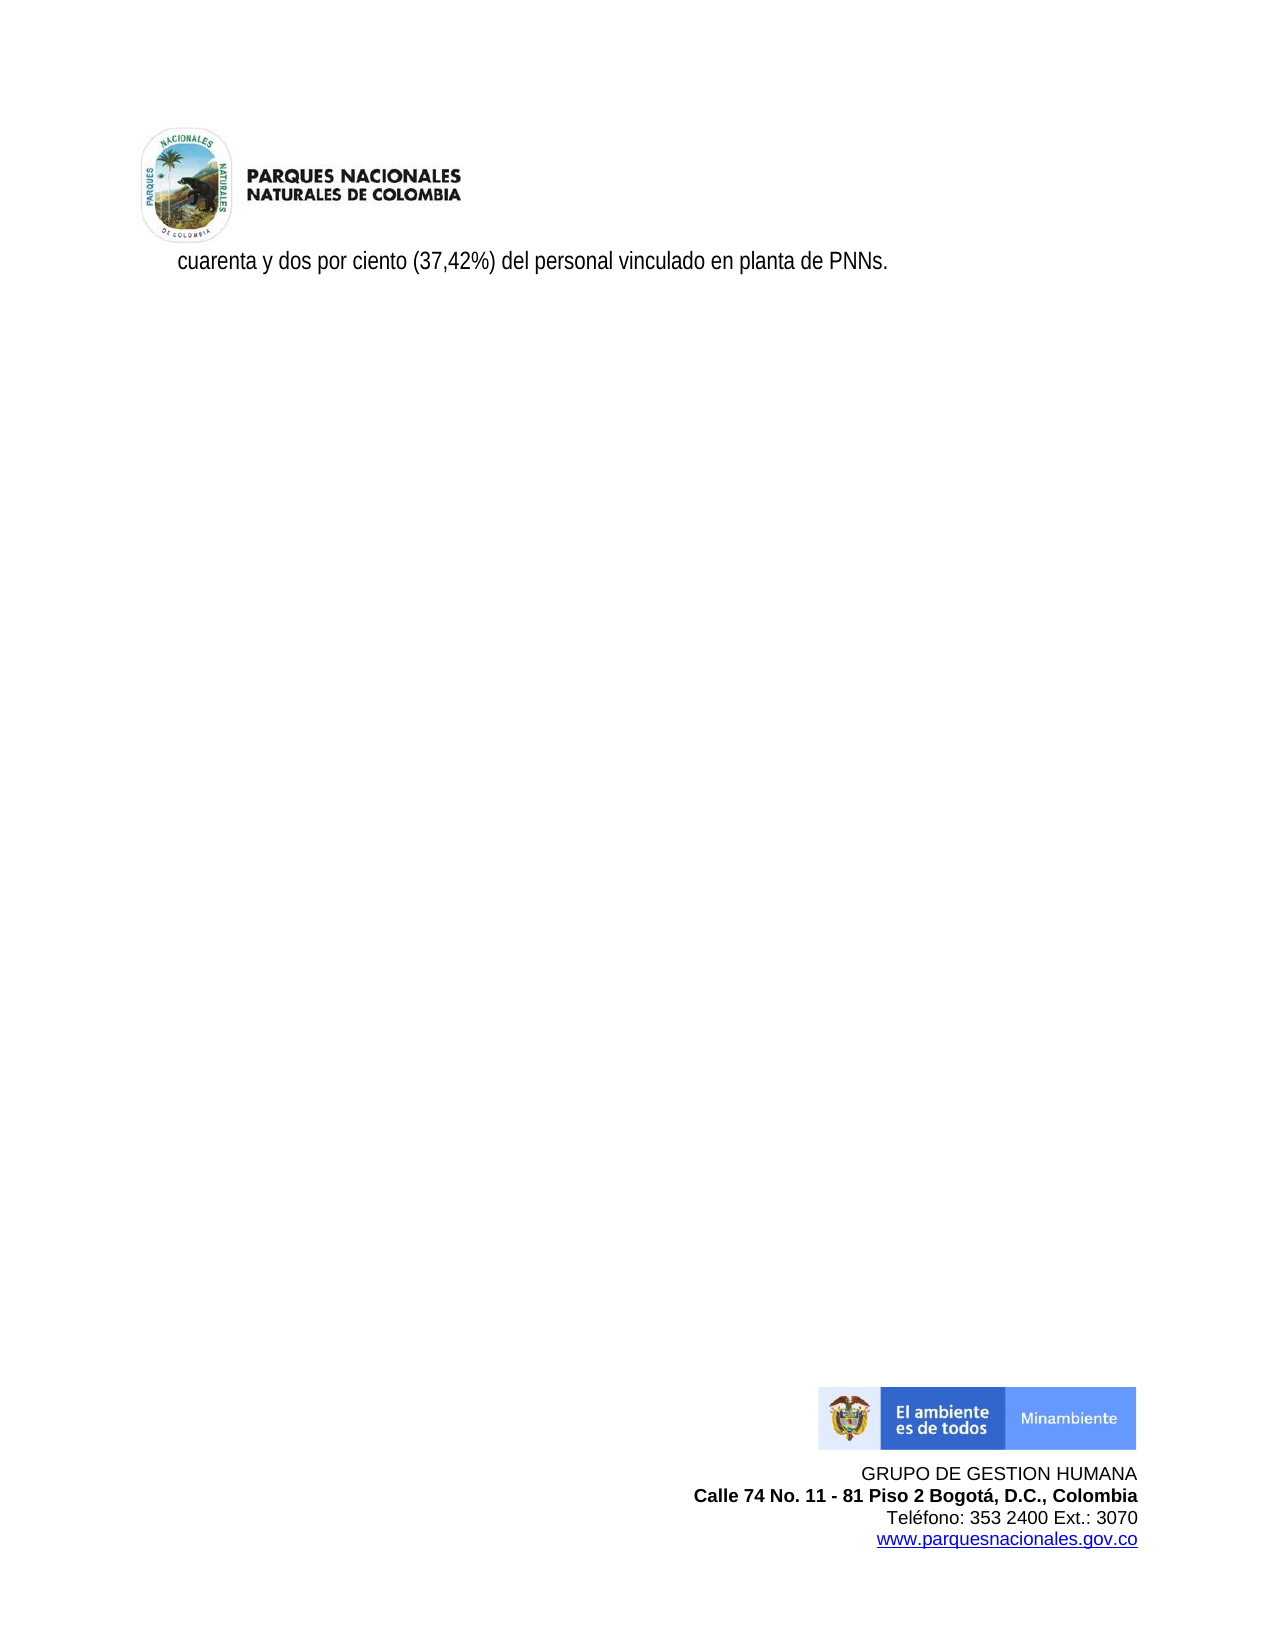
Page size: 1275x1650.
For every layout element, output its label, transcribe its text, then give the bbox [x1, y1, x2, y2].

picture [818, 1387, 1137, 1450]
picture [136, 122, 462, 247]
